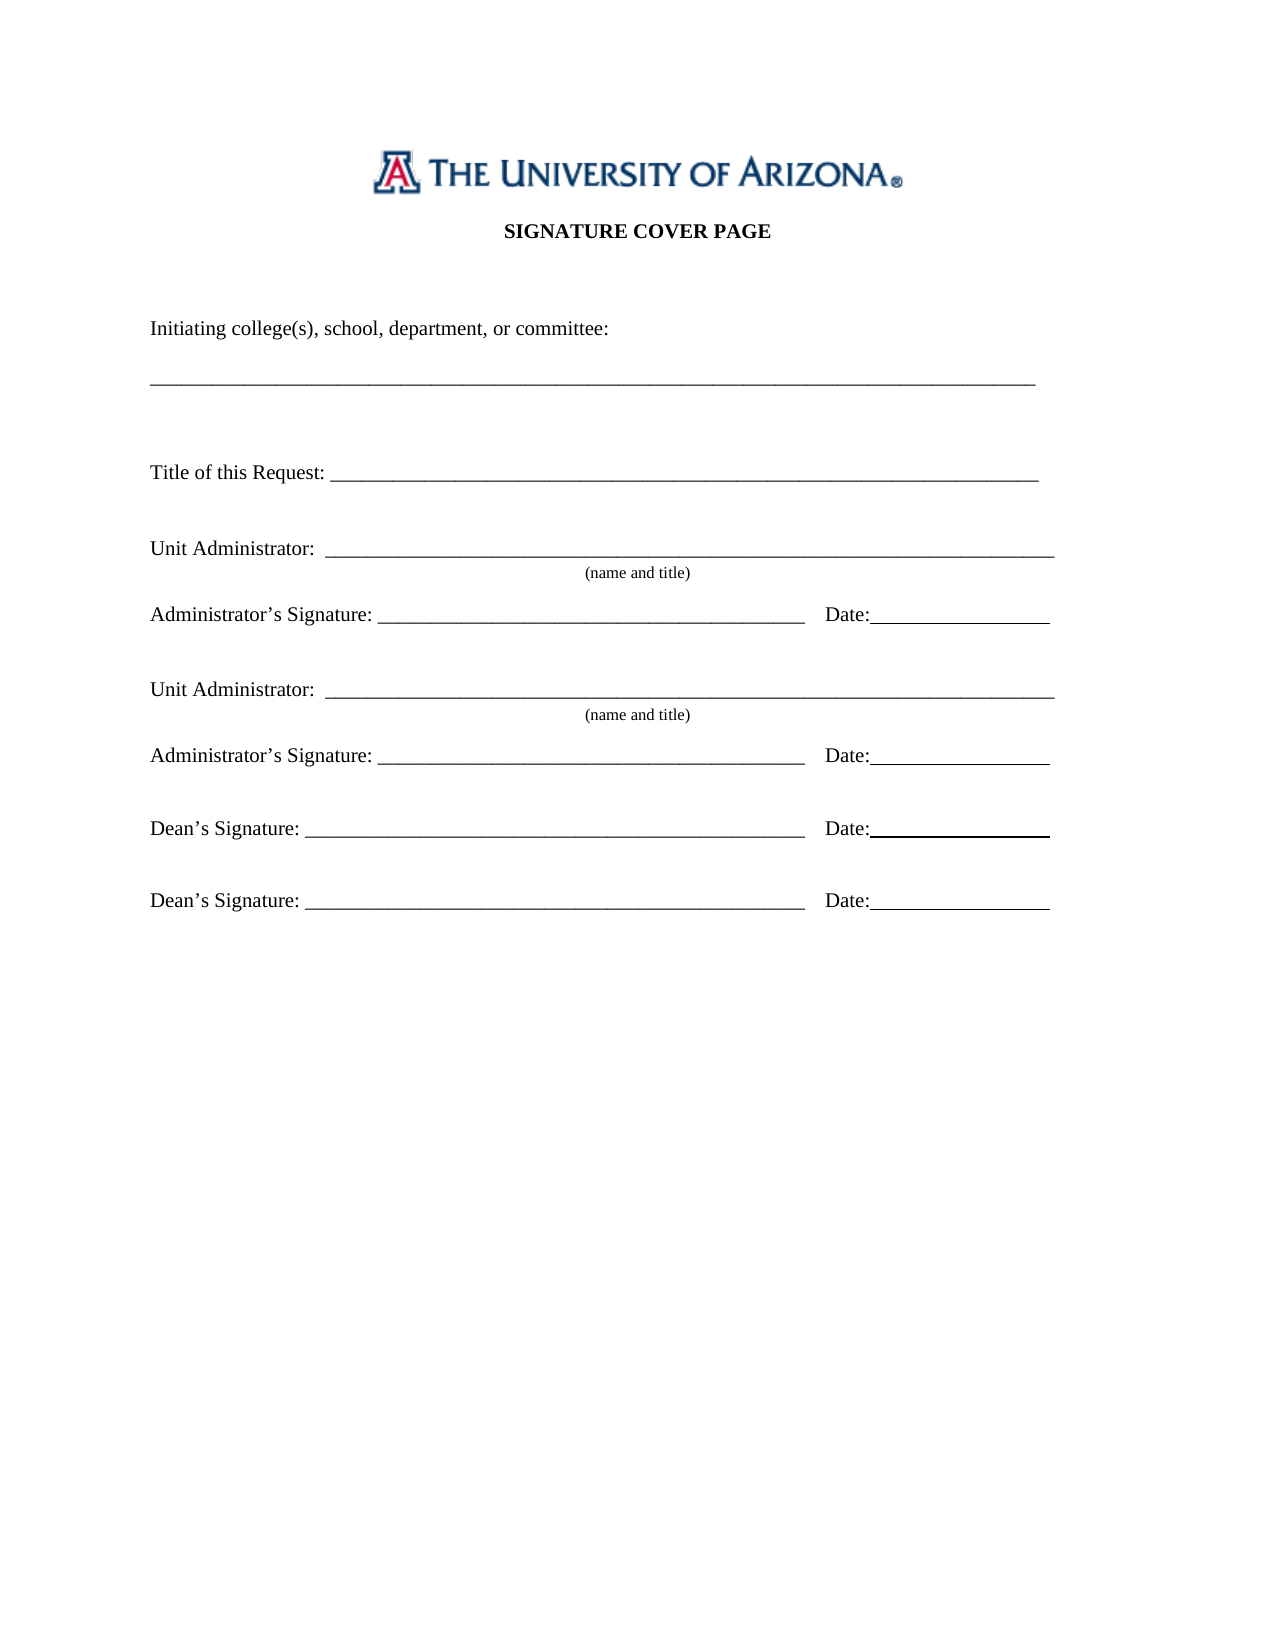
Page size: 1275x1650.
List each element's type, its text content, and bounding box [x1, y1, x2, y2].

text Initiating college(s), school, department, or committee: [150, 316, 1125, 340]
text SIGNATURE COVER PAGE [150, 219, 1125, 243]
text Dean’s Signature: ________________________________________________ Date: [150, 816, 1125, 839]
text _____________________________________________________________________________________ [150, 364, 1125, 388]
text Unit Administrator: ______________________________________________________________________ [150, 536, 1125, 560]
text Dean’s Signature: ________________________________________________ Date: [150, 888, 1125, 912]
text Unit Administrator: ______________________________________________________________________ [150, 677, 1125, 701]
text (name and title) [150, 563, 1125, 582]
text Administrator’s Signature: _________________________________________ Date: [150, 743, 1125, 767]
picture [372, 150, 903, 196]
text (name and title) [150, 705, 1125, 724]
text Administrator’s Signature: _________________________________________ Date: [150, 602, 1125, 626]
text Title of this Request: ____________________________________________________________________ [150, 460, 1125, 484]
